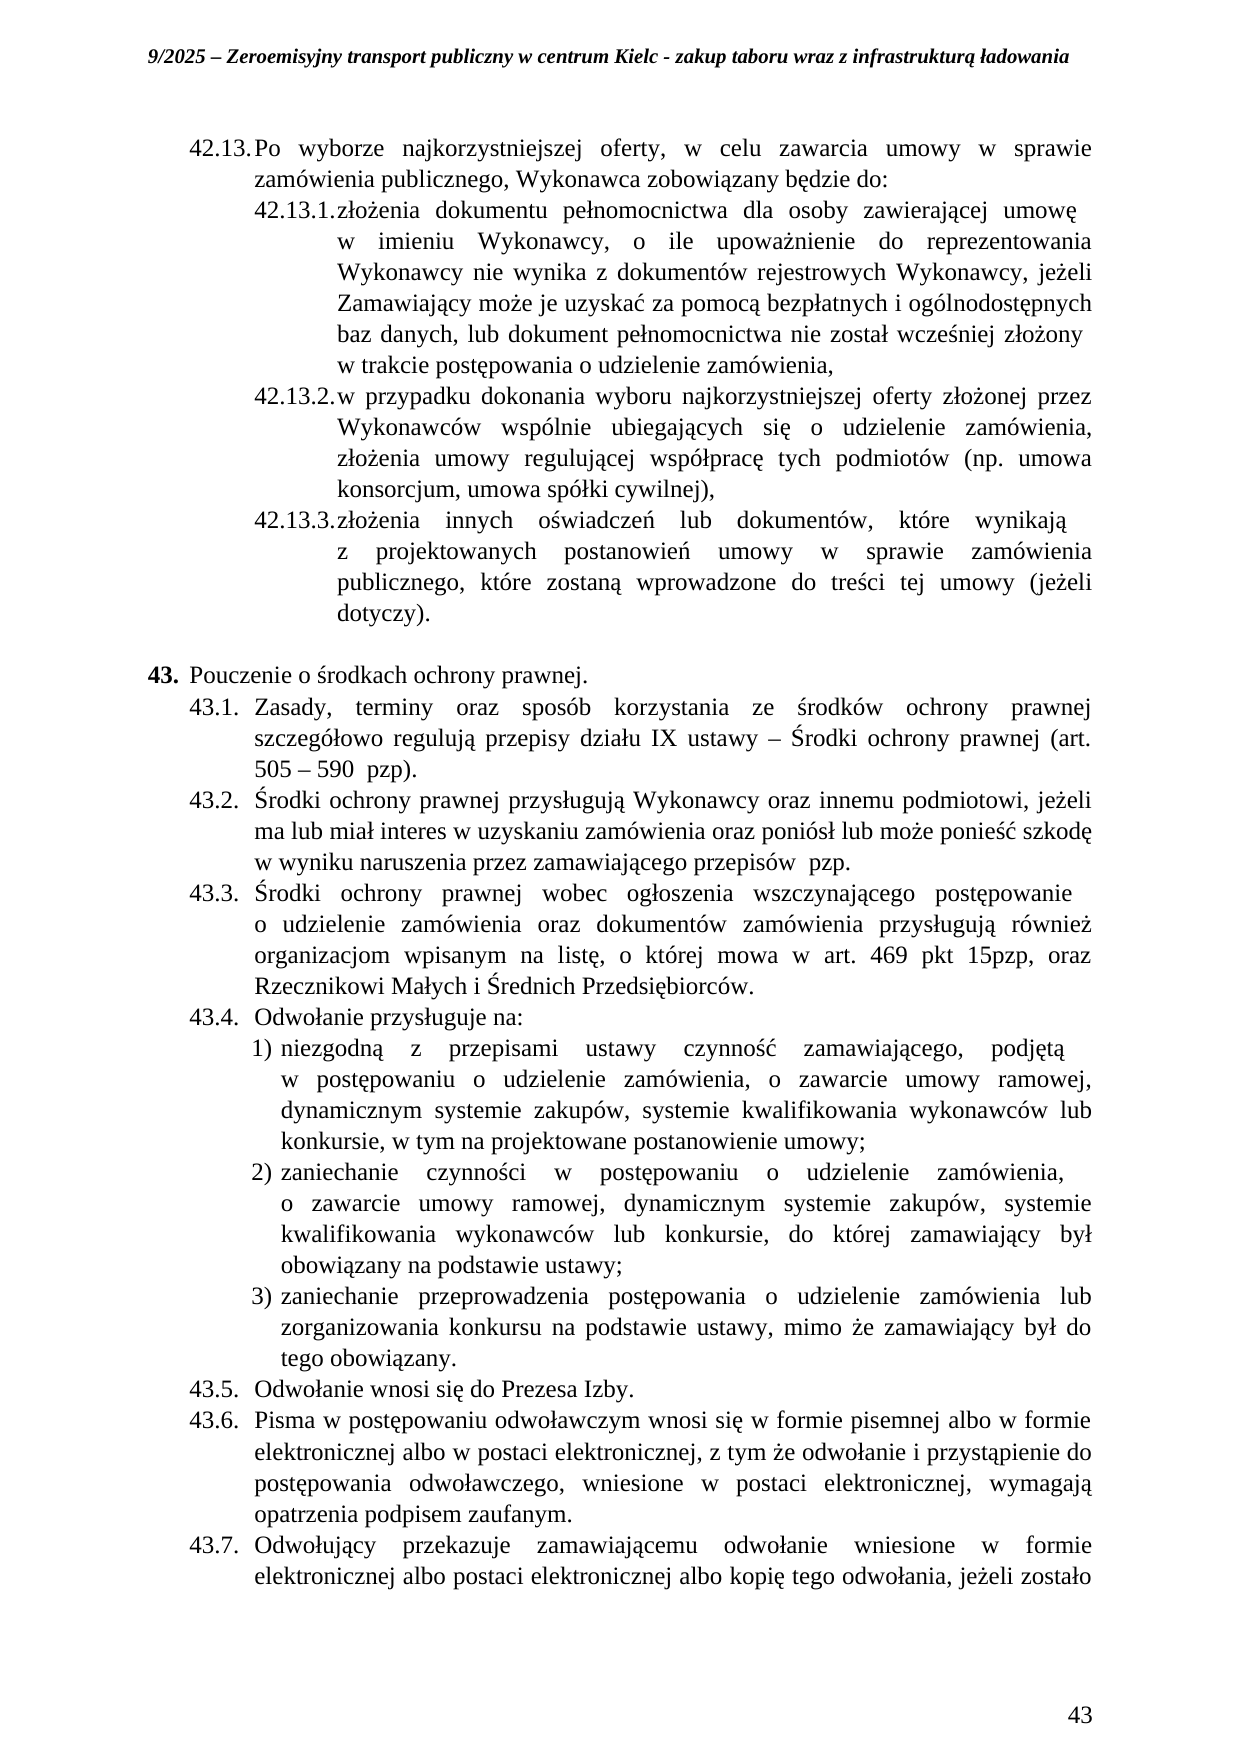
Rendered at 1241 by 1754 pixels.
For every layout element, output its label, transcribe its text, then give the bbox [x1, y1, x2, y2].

list Odwołanie wnosi się do Prezesa Izby. [189, 1437, 1092, 1465]
list Pisma w postępowaniu odwoławczym wnosi się w formie pisemnej albo w formie elektronicznej albo w postaci elektronicznej, z tym że odwołanie i przystąpienie do postępowania odwoławczego, wniesione w postaci elektronicznej, wymagają opatrzenia podpisem zaufanym. [189, 1468, 1092, 1589]
list Środki ochrony prawnej przysługują Wykonawcy oraz innemu podmiotowi, jeżeli ma lub miał interes w uzyskaniu zamówienia oraz poniósł lub może ponieść szkodę w wyniku naruszenia przez zamawiającego przepisów pzp. [189, 847, 1092, 938]
list Środki ochrony prawnej wobec ogłoszenia wszczynającego postępowanie o udzielenie zamówienia oraz dokumentów zamówienia przysługują również organizacjom wpisanym na listę, o której mowa w art. 469 pkt 15pzp, oraz Rzecznikowi Małych i Średnich Przedsiębiorców. [189, 940, 1092, 1062]
list Odwołanie przysługuje na: [189, 1064, 1092, 1093]
list w przypadku dokonania wyboru najkorzystniejszej oferty złożonej przez Wykonawców wspólnie ubiegających się o udzielenie zamówienia, złożenia umowy regulującej współpracę tych podmiotów (np. umowa konsorcjum, umowa spółki cywilnej), [254, 443, 1092, 565]
list niezgodną z przepisami ustawy czynność zamawiającego, podjętą w postępowaniu o udzielenie zamówienia, o zawarcie umowy ramowej, dynamicznym systemie zakupów, systemie kwalifikowania wykonawców lub konkursie, w tym na projektowane postanowienie umowy; [251, 1095, 1092, 1217]
list Zasady, terminy oraz sposób korzystania ze środków ochrony prawnej szczegółowo regulują przepisy działu IX ustawy – Środki ochrony prawnej (art. 505 – 590 pzp). [189, 754, 1092, 844]
list zaniechanie przeprowadzenia postępowania o udzielenie zamówienia lub zorganizowania konkursu na podstawie ustawy, mimo że zamawiający był do tego obowiązany. [251, 1343, 1092, 1434]
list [189, 133, 1092, 193]
list Po wyborze najkorzystniejszej oferty, w celu zawarcia umowy w sprawie zamówienia publicznego, Wykonawca zobowiązany będzie do: [189, 195, 1092, 255]
list złożenia innych oświadczeń lub dokumentów, które wynikają z projektowanych postanowień umowy w sprawie zamówienia publicznego, które zostaną wprowadzone do treści tej umowy (jeżeli dotyczy). [254, 567, 1092, 689]
subtitle Pouczenie o środkach ochrony prawnej. [148, 723, 1092, 751]
list złożenia dokumentu pełnomocnictwa dla osoby zawierającej umowę w imieniu Wykonawcy, o ile upoważnienie do reprezentowania Wykonawcy nie wynika z dokumentów rejestrowych Wykonawcy, jeżeli Zamawiający może je uzyskać za pomocą bezpłatnych i ogólnodostępnych baz danych, lub dokument pełnomocnictwa nie został wcześniej złożony w trakcie postępowania o udzielenie zamówienia, [254, 257, 1092, 441]
list zaniechanie czynności w postępowaniu o udzielenie zamówienia, o zawarcie umowy ramowej, dynamicznym systemie zakupów, systemie kwalifikowania wykonawców lub konkursie, do której zamawiający był obowiązany na podstawie ustawy; [251, 1219, 1092, 1341]
